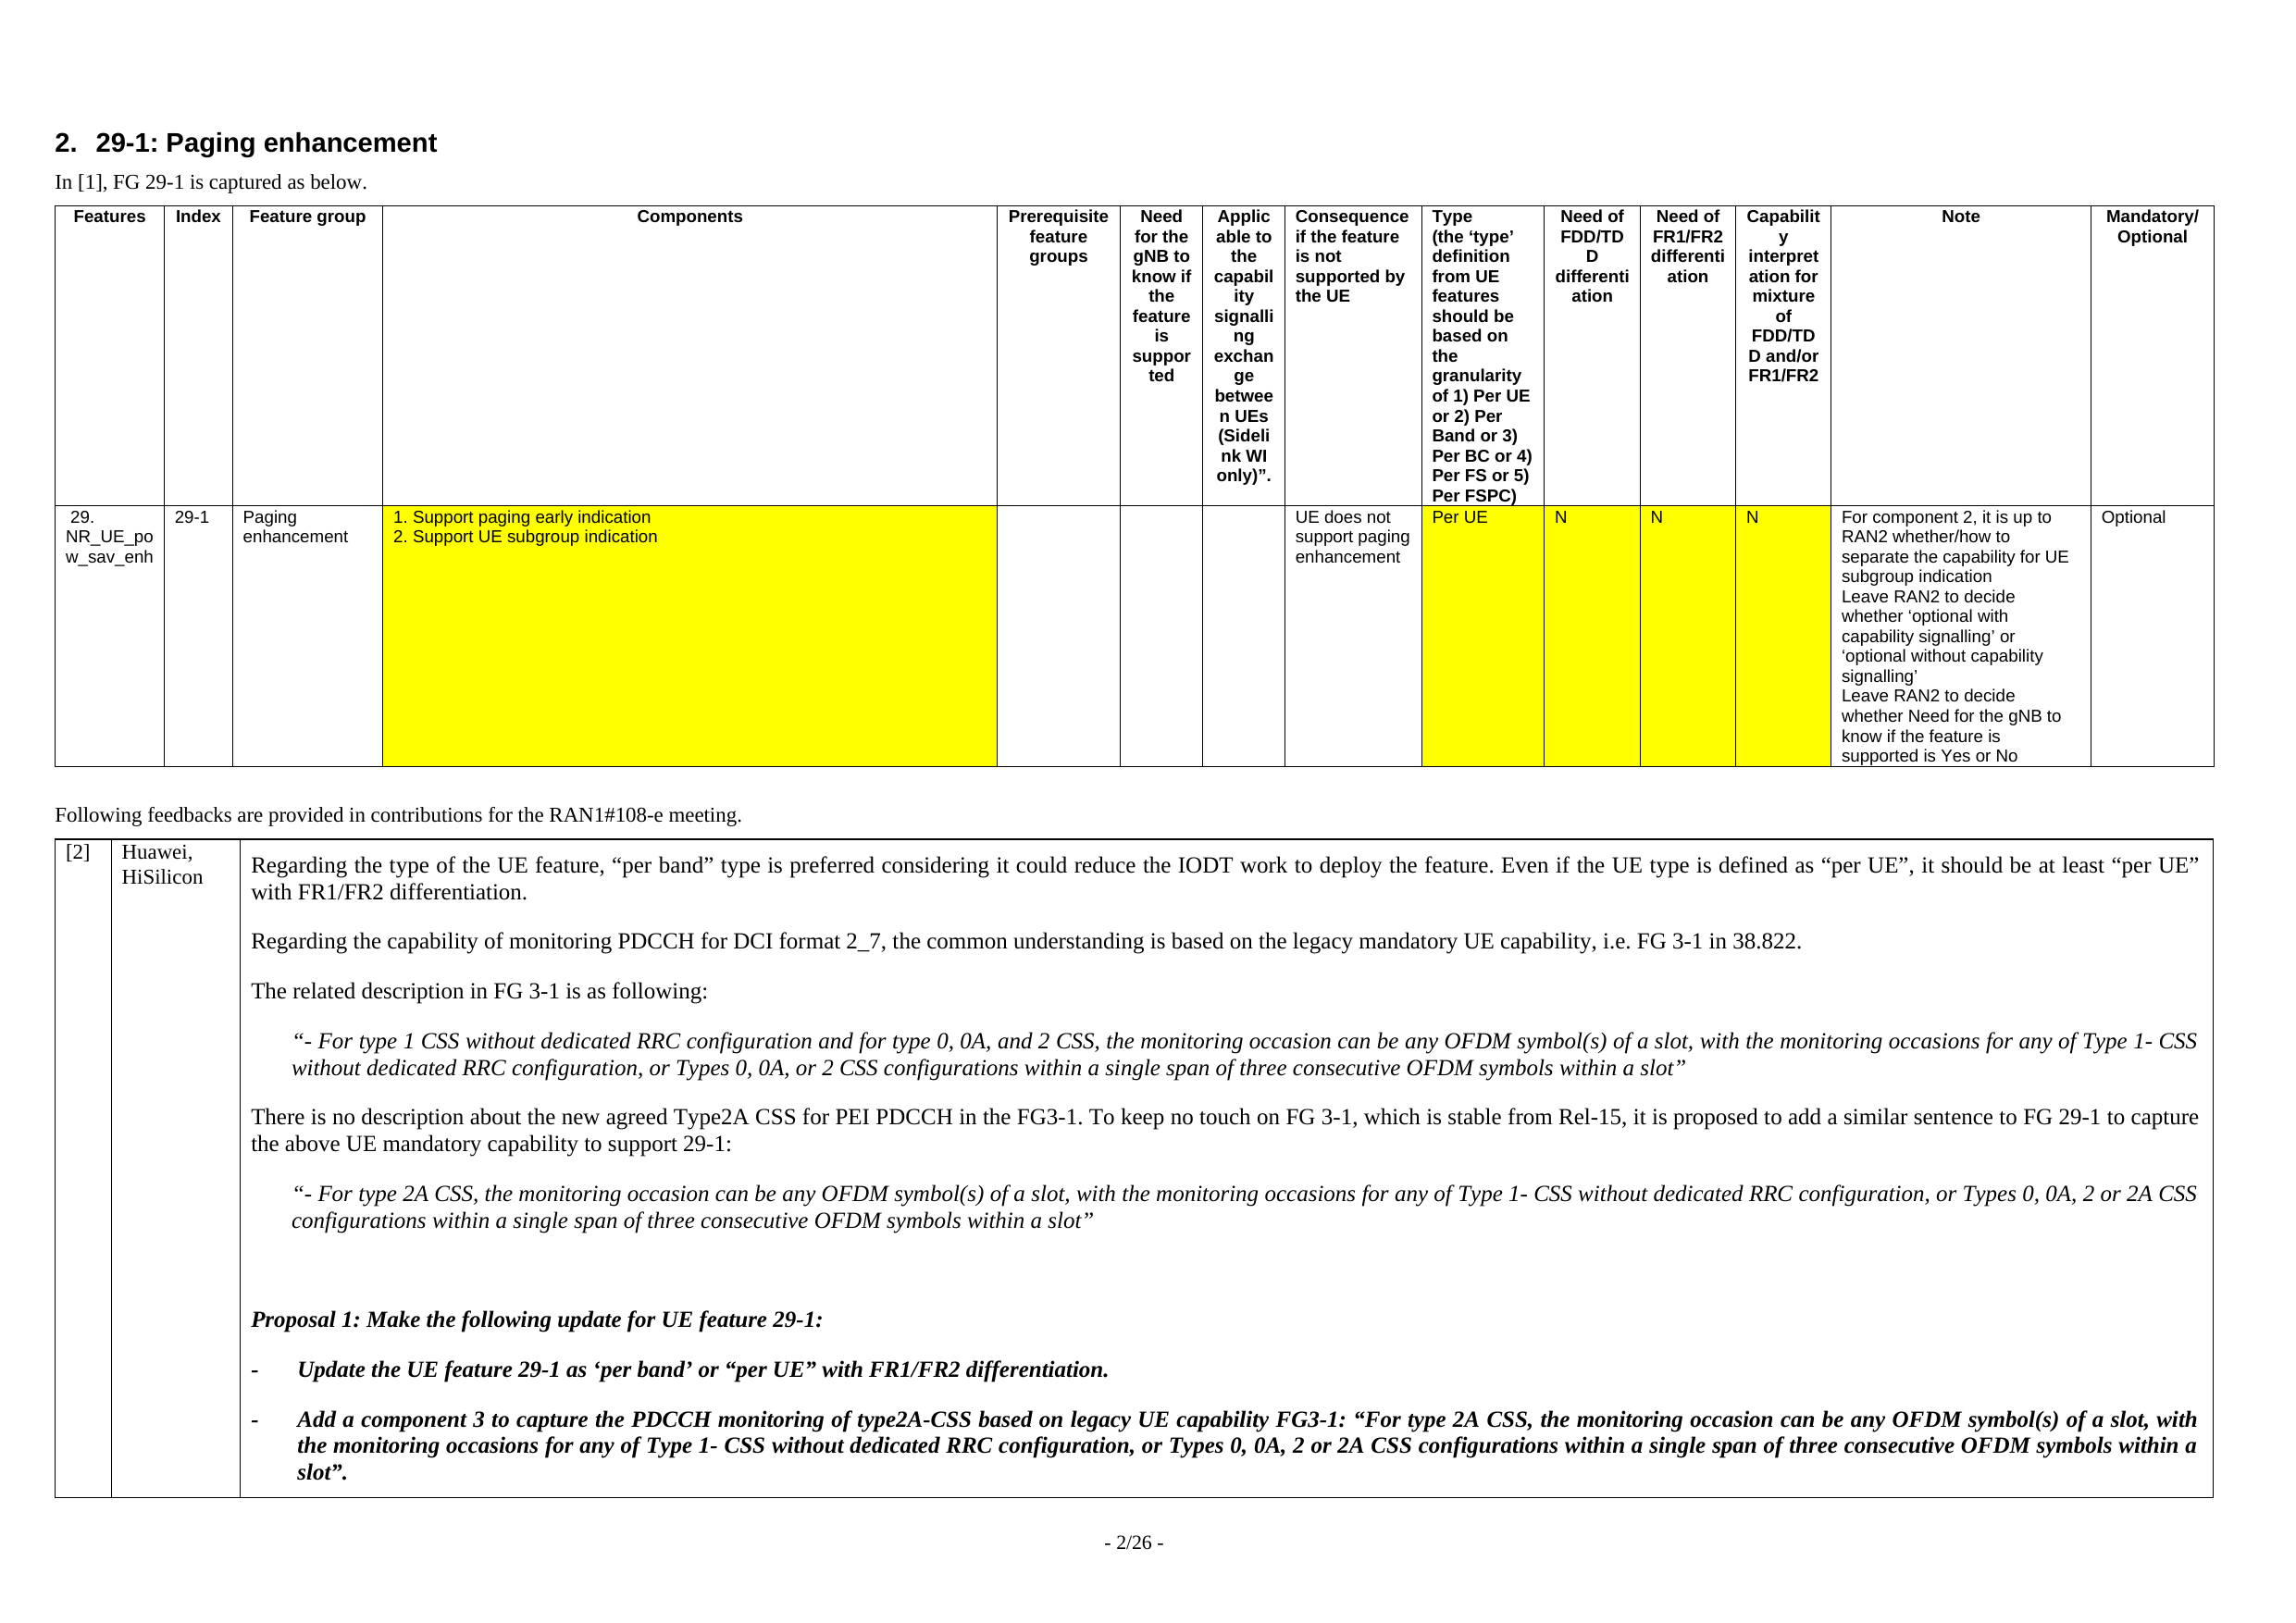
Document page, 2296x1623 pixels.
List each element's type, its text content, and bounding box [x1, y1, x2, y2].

subtitle 29-1: Paging enhancement [55, 127, 2214, 157]
table_header Components [383, 206, 997, 505]
table_cell [1121, 506, 1202, 766]
table_cell N [1545, 506, 1640, 766]
table_header Consequence if the feature is not supported by the UE [1285, 206, 1421, 505]
table_cell UE does not support paging enhancement [1285, 506, 1421, 766]
table_header Need for the gNB to know if the feature is supported [1121, 206, 1202, 505]
table_header Features [56, 206, 164, 505]
table_header Huawei, HiSilicon [112, 840, 240, 1496]
table_header Index [165, 206, 232, 505]
table_cell 29. NR_UE_pow_sav_enh [56, 506, 164, 766]
table_header Capability interpretation for mixture of FDD/TDD and/or FR1/FR2 [1736, 206, 1831, 505]
table_cell Optional [2091, 506, 2214, 766]
table_cell N [1641, 506, 1735, 766]
table_cell [1203, 506, 1285, 766]
table_header [2] [56, 840, 111, 1496]
table_header Type (the ‘type’ definition from UE features should be based on the granularity of 1) Per UE or 2) Per Band or 3) Per BC or 4) Per FS or 5) Per FSPC) [1422, 206, 1544, 505]
text In [1], FG 29-1 is captured as below. [55, 169, 2214, 193]
table_cell N [1736, 506, 1831, 766]
table_header Applicable to the capability signalling exchange between UEs (Sidelink WI only)”. [1203, 206, 1285, 505]
table_cell [998, 506, 1120, 766]
table_header Feature group [233, 206, 382, 505]
table_header Need of FR1/FR2 differentiation [1641, 206, 1735, 505]
table_header Note [1831, 206, 2091, 505]
table_header Mandatory/Optional [2091, 206, 2214, 505]
table_cell Paging enhancement [233, 506, 382, 766]
table_header Need of FDD/TDD differentiation [1545, 206, 1640, 505]
table_header Prerequisite feature groups [998, 206, 1120, 505]
table_cell For component 2, it is up to RAN2 whether/how to separate the capability for UE subgroup indication Leave RAN2 to decide whether ‘optional with capability signalling’ or ‘optional without capability signalling’ Leave RAN2 to decide whether Need for the gNB to know if the feature is supported is Yes or No [1831, 506, 2091, 766]
table_cell 1. Support paging early indication 2. Support UE subgroup indication [383, 506, 997, 766]
text Following feedbacks are provided in contributions for the RAN1#108-e meeting. [55, 802, 2214, 827]
table_cell 29-1 [165, 506, 232, 766]
table_cell Per UE [1422, 506, 1544, 766]
